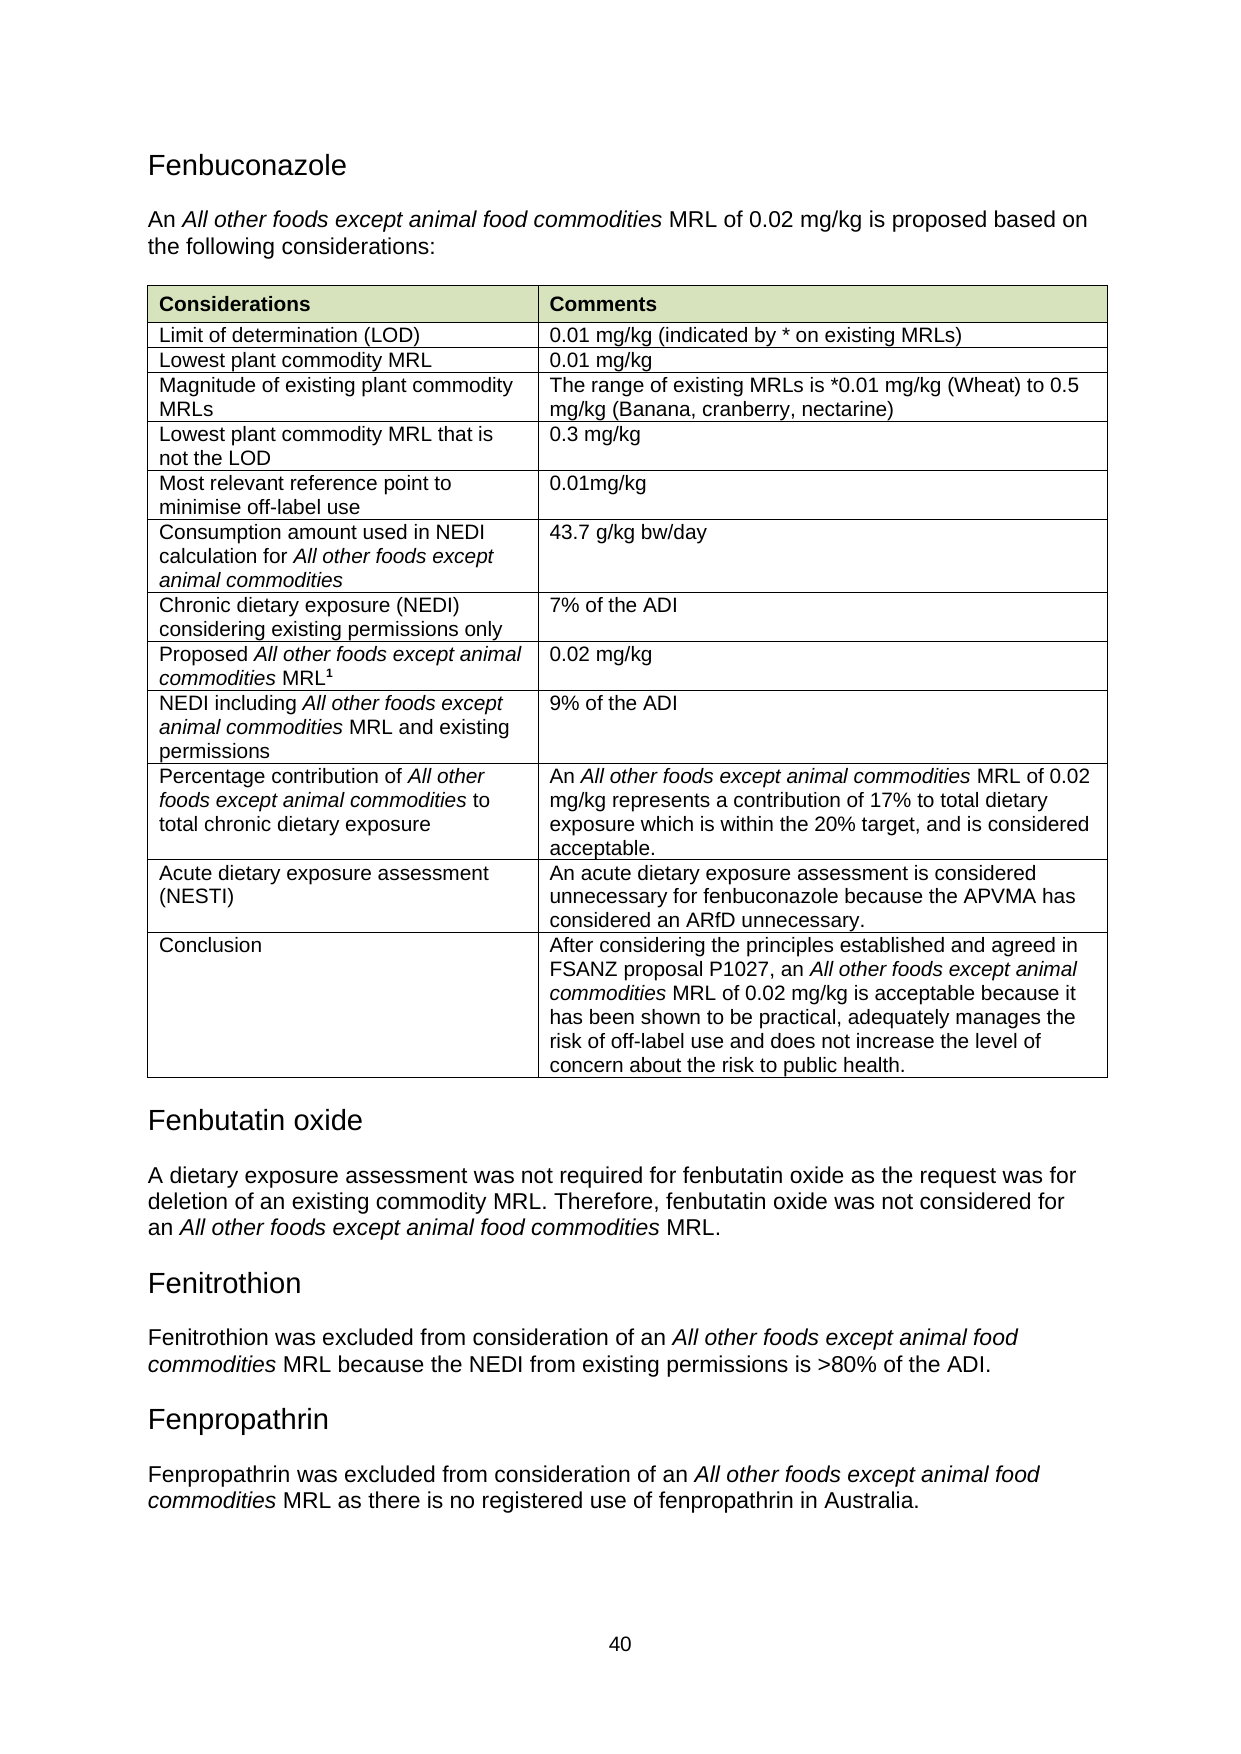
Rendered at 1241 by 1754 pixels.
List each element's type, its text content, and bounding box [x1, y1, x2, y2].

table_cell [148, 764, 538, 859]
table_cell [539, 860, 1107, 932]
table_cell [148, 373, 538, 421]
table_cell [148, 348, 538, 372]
subtitle Fenbuconazole [148, 148, 1092, 181]
subtitle Fenitrothion [148, 1266, 1092, 1299]
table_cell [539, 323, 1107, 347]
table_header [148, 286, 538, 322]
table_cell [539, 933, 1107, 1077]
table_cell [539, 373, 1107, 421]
text A dietary exposure assessment was not required for fenbutatin oxide as the request was for deletion of an existing commodity MRL. Therefore, fenbutatin oxide was not considered for an All other foods except animal food commodities MRL. [148, 1162, 1092, 1241]
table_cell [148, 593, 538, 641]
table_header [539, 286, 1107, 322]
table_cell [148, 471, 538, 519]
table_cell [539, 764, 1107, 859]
subtitle Fenbutatin oxide [148, 1103, 1092, 1137]
text Fenpropathrin was excluded from consideration of an All other foods except animal food commodities MRL as there is no registered use of fenpropathrin in Australia. [148, 1461, 1092, 1513]
subtitle Fenpropathrin [148, 1402, 1092, 1436]
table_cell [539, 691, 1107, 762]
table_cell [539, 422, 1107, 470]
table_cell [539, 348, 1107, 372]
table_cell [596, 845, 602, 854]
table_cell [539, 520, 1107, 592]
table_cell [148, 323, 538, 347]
text Fenitrothion was excluded from consideration of an All other foods except animal food commodities MRL because the NEDI from existing permissions is >80% of the ADI. [148, 1324, 1092, 1377]
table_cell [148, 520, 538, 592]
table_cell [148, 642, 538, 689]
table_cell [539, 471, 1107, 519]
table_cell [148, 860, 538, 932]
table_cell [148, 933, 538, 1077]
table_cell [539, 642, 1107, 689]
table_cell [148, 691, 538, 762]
text An All other foods except animal food commodities MRL of 0.02 mg/kg is proposed based on the following considerations: [148, 206, 1092, 259]
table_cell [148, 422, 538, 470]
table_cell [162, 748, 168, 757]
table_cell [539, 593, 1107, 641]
